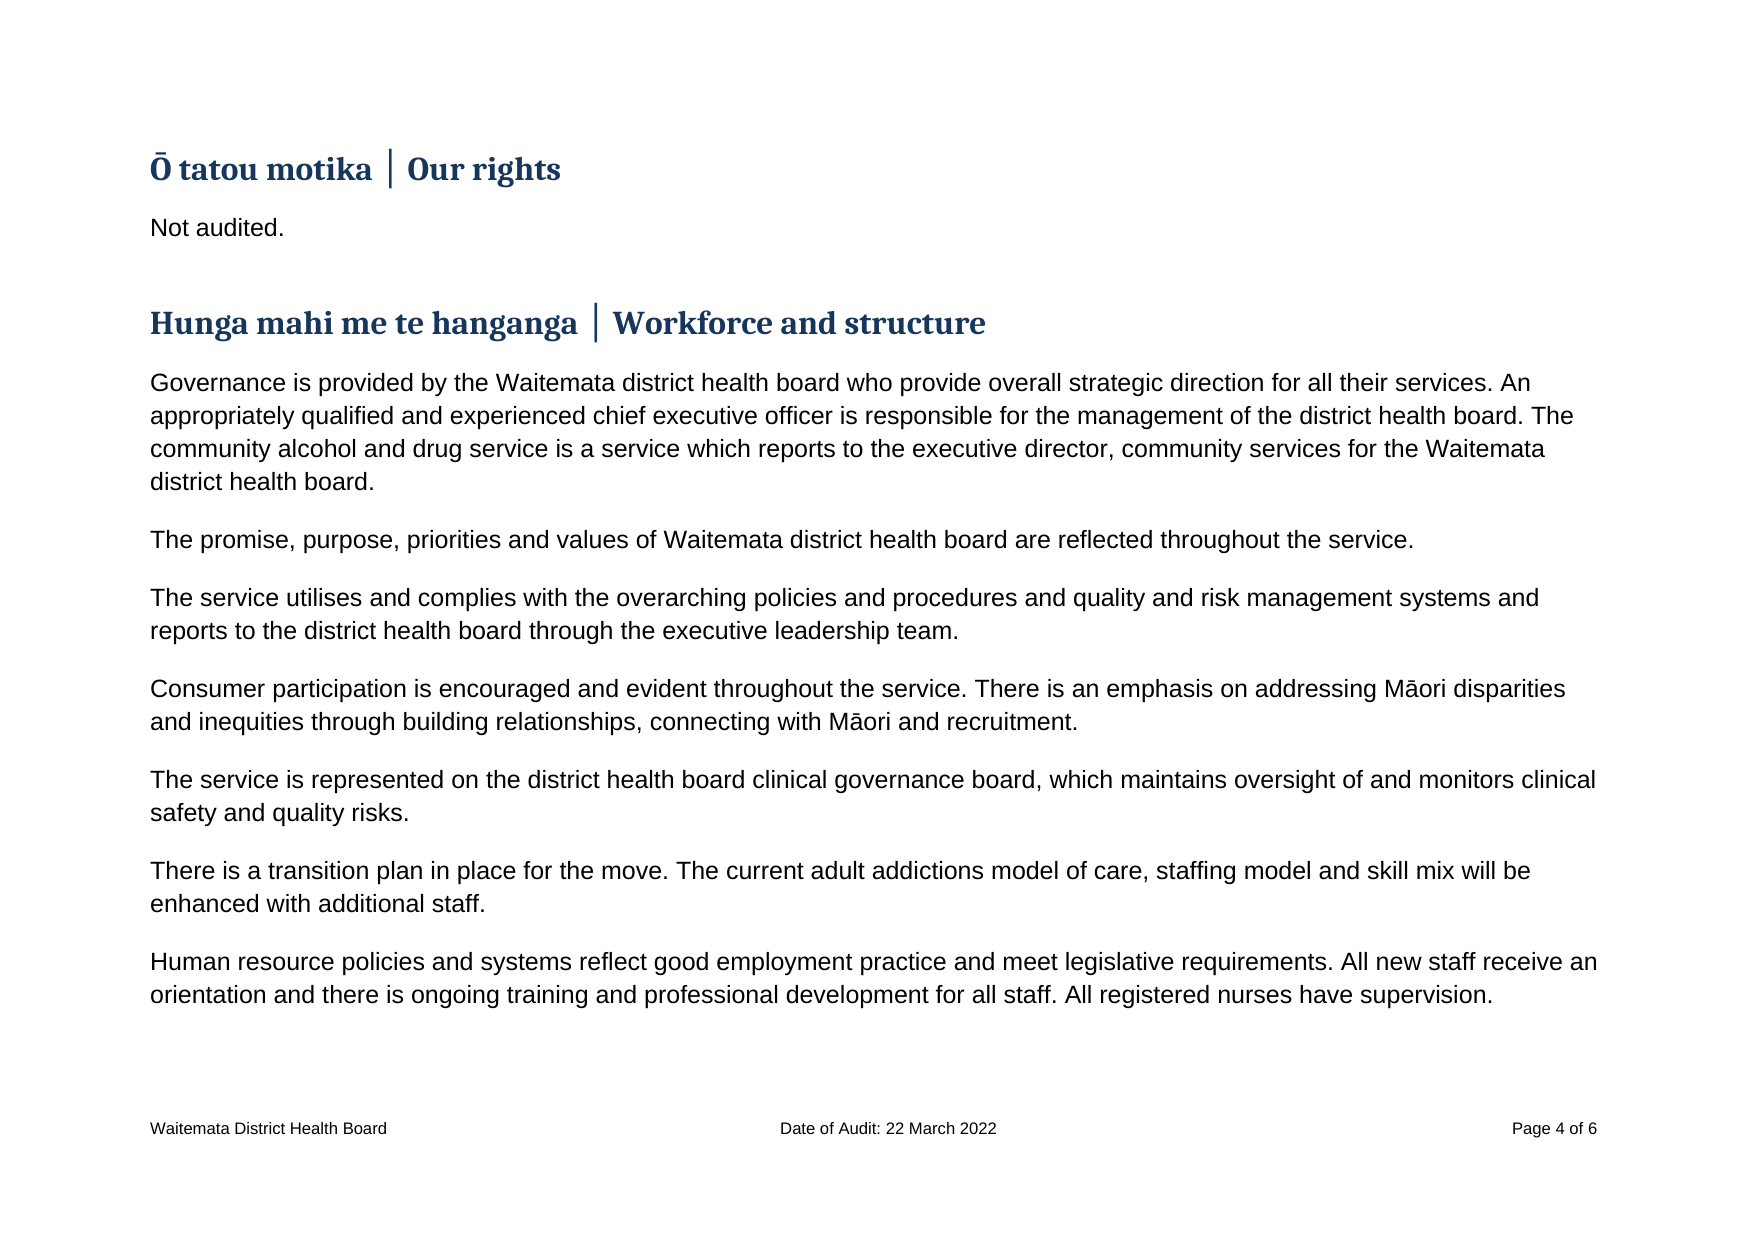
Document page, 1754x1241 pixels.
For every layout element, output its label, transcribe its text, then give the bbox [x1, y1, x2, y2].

text The service is represented on the district health board clinical governance board, which maintains oversight of and monitors clinical safety and quality risks. [150, 765, 1604, 827]
subtitle Ō tatou motika │ Our rights [391, 150, 1604, 188]
text Governance is provided by the Waitemata district health board who provide overall strategic direction for all their services. An appropriately qualified and experienced chief executive officer is responsible for the management of the district health board. The community alcohol and drug service is a service which reports to the executive director, community services for the Waitemata district health board. [150, 368, 1604, 496]
subtitle Hunga mahi me te hanganga │ Workforce and structure [150, 304, 1604, 343]
subtitle Ō tatou motika │ Our rights [150, 150, 389, 188]
text There is a transition plan in place for the move. The current adult addictions model of care, staffing model and skill mix will be enhanced with additional staff. [150, 856, 1604, 918]
text The service utilises and complies with the overarching policies and procedures and quality and risk management systems and reports to the district health board through the executive leadership team. [150, 583, 1604, 644]
text The promise, purpose, priorities and values of Waitemata district health board are reflected throughout the service. [150, 525, 1604, 553]
text Consumer participation is encouraged and evident throughout the service. There is an emphasis on addressing Māori disparities and inequities through building relationships, connecting with Māori and recruitment. [150, 674, 1604, 736]
text Human resource policies and systems reflect good employment practice and meet legislative requirements. All new staff receive an orientation and there is ongoing training and professional development for all staff. All registered nurses have supervision. [150, 947, 1604, 1009]
text Not audited. [150, 213, 1604, 242]
